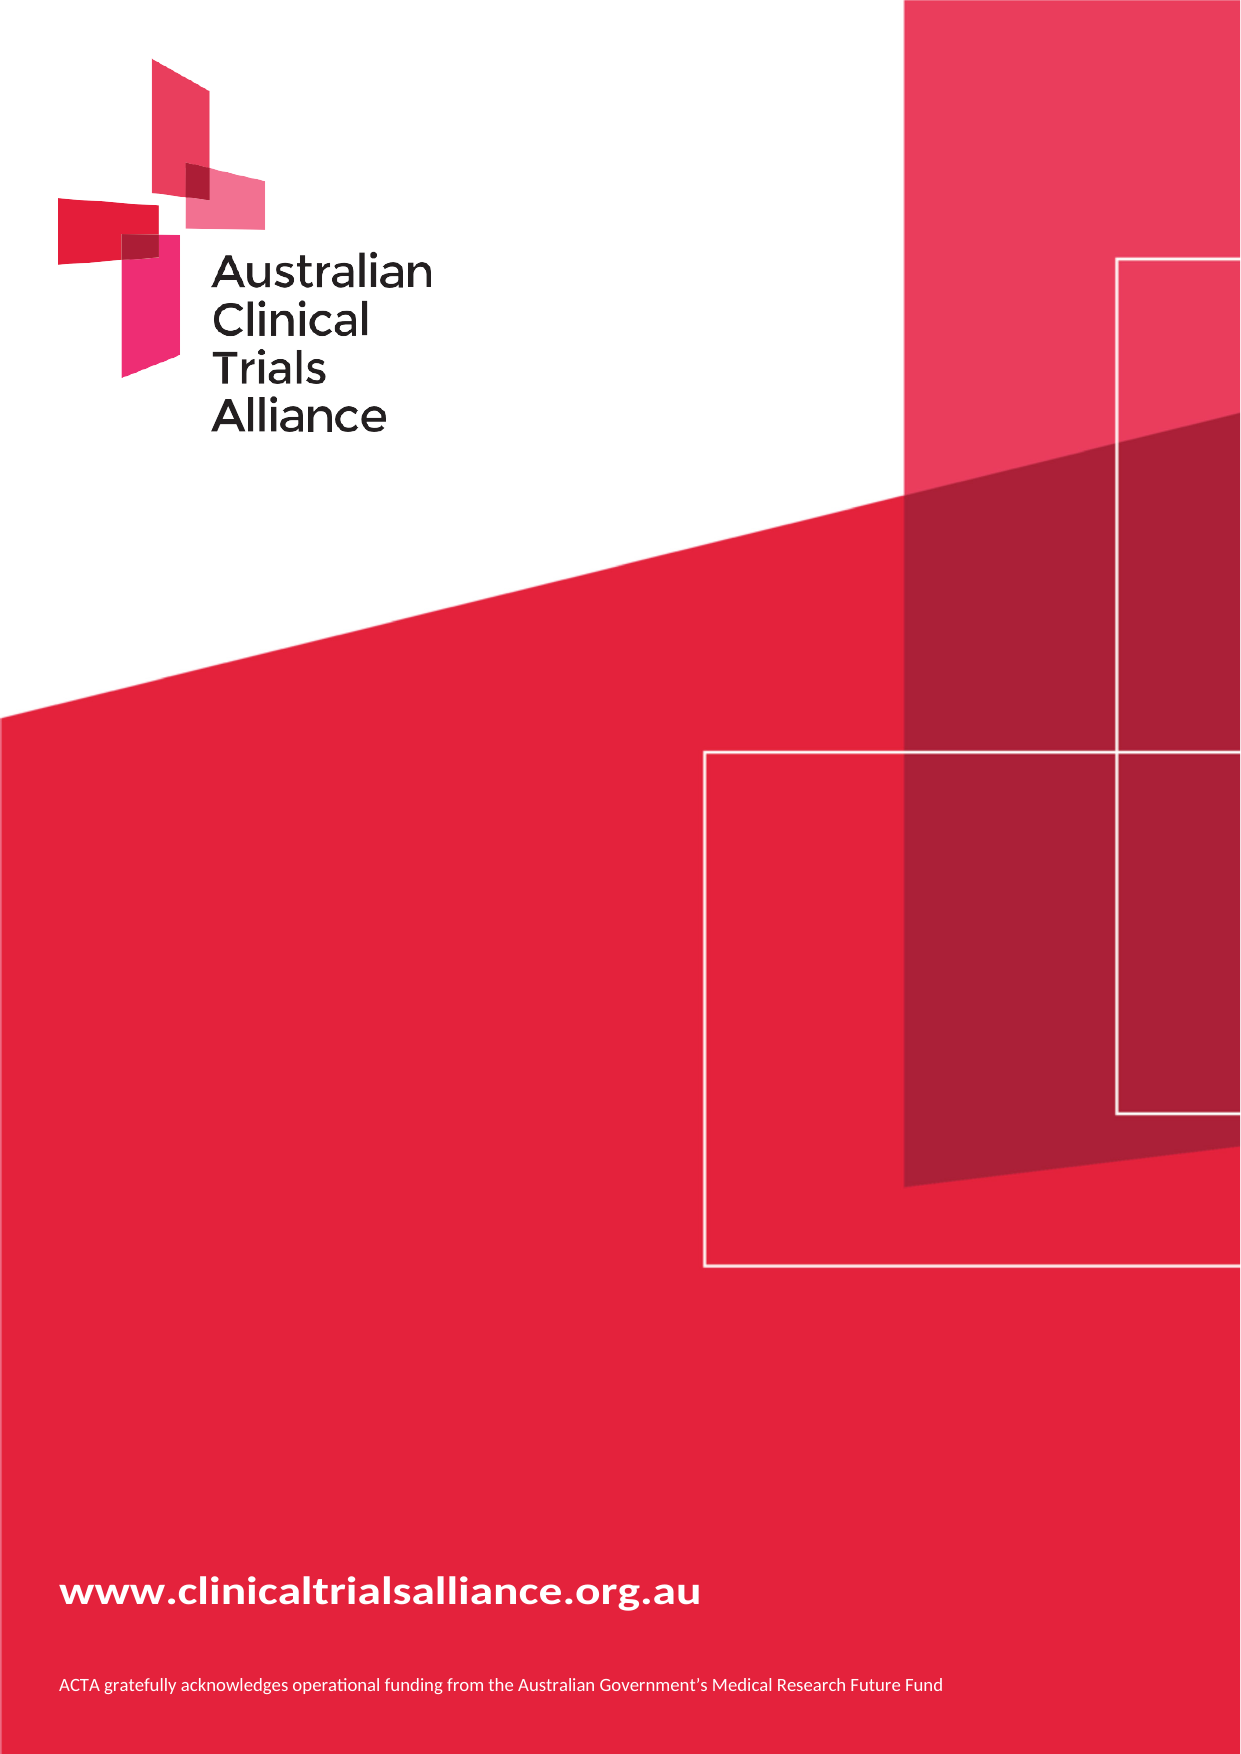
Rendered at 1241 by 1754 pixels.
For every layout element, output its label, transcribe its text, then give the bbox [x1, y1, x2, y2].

text www.clinicaltrialsalliance.org.au [59, 1566, 1192, 1614]
text ACTA gratefully acknowledges operational funding from the Australian Government’s Medical Research Future Fund [59, 1673, 1192, 1696]
picture [0, 0, 1241, 1754]
